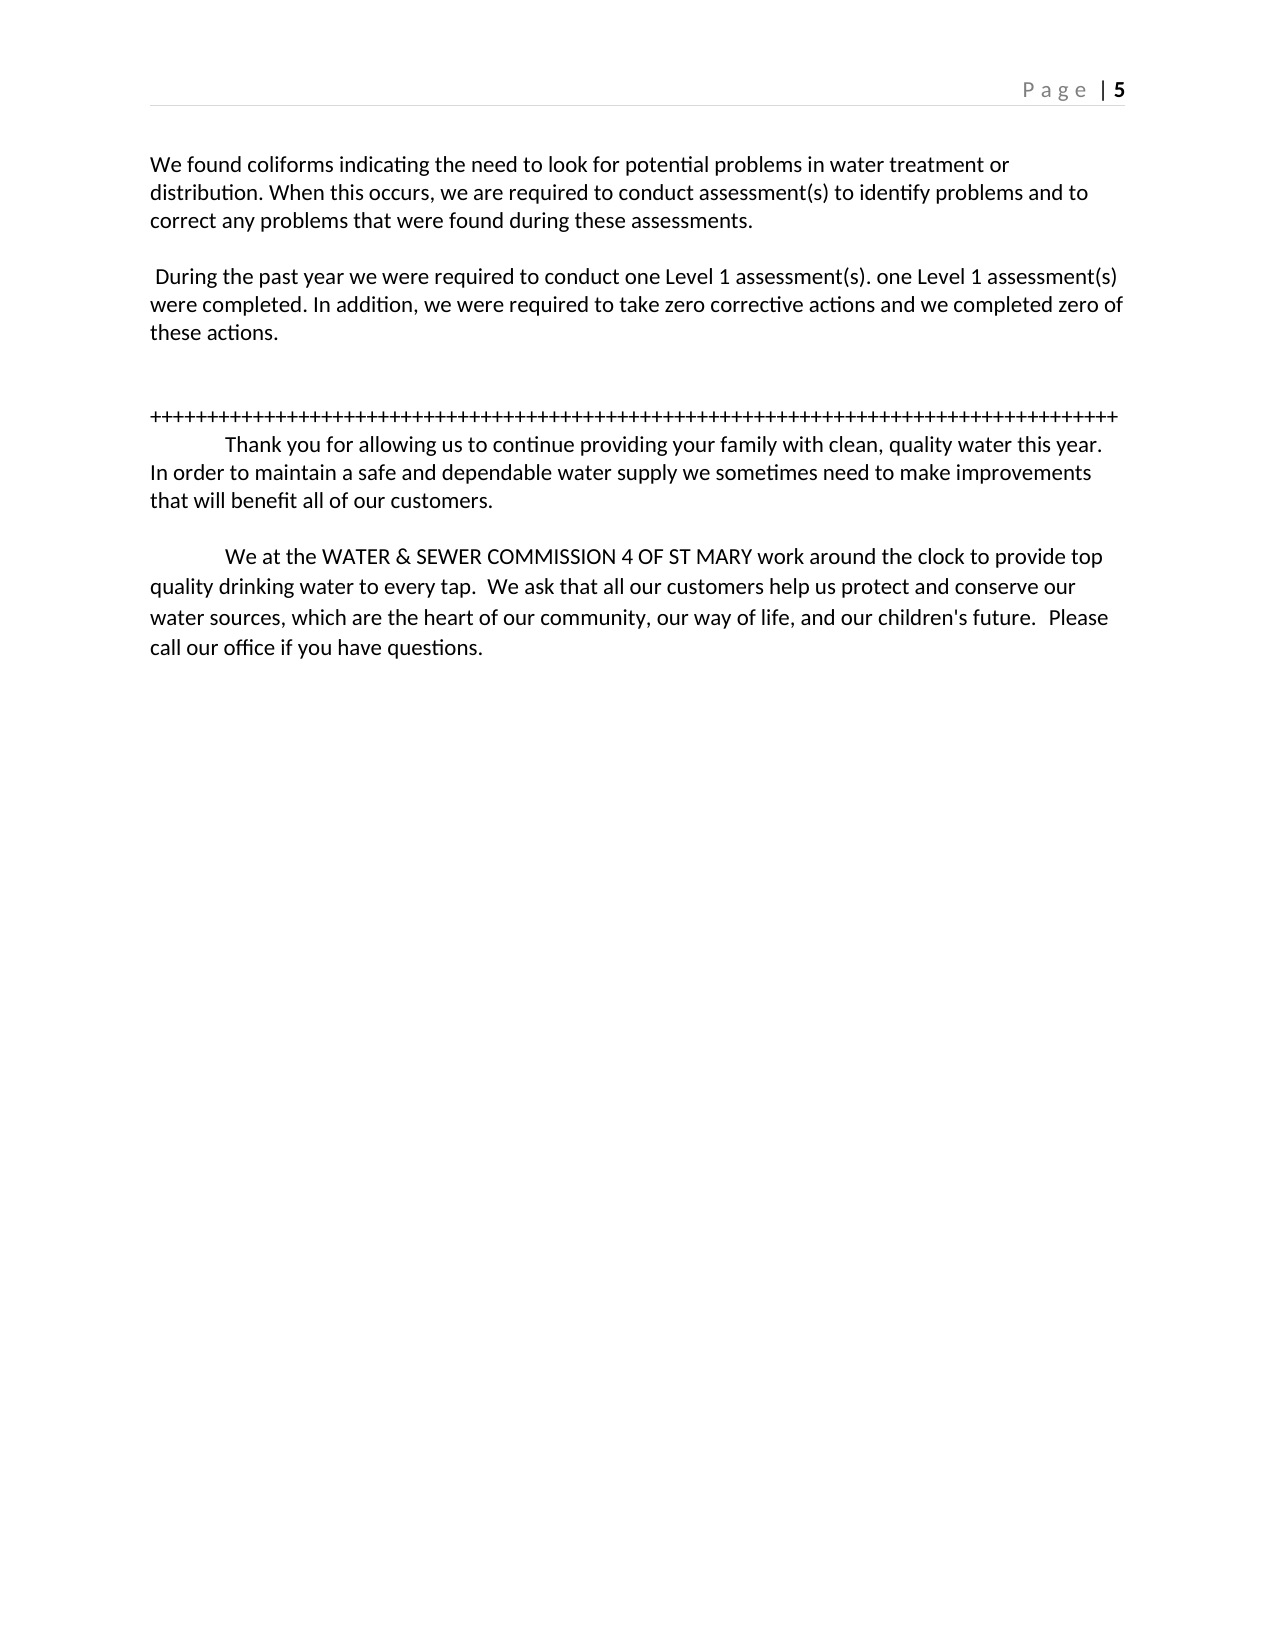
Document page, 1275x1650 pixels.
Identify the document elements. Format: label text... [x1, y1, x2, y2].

text We at the WATER & SEWER COMMISSION 4 OF ST MARY work around the clock to provide top quality drinking water to every tap. We ask that all our customers help us protect and conserve our water sources, which are the heart of our community, our way of life, and our children's future. Please call our office if you have questions. [150, 542, 1125, 661]
text During the past year we were required to conduct one Level 1 assessment(s). one Level 1 assessment(s) were completed. In addition, we were required to take zero corrective actions and we completed zero of these actions. [150, 262, 1125, 346]
text +++++++++++++++++++++++++++++++++++++++++++++++++++++++++++++++++++++++++++++++++++++ [150, 402, 1125, 430]
text We found coliforms indicating the need to look for potential problems in water treatment or distribution. When this occurs, we are required to conduct assessment(s) to identify problems and to correct any problems that were found during these assessments. [150, 150, 1125, 234]
text Thank you for allowing us to continue providing your family with clean, quality water this year. In order to maintain a safe and dependable water supply we sometimes need to make improvements that will benefit all of our customers. [150, 430, 1125, 514]
